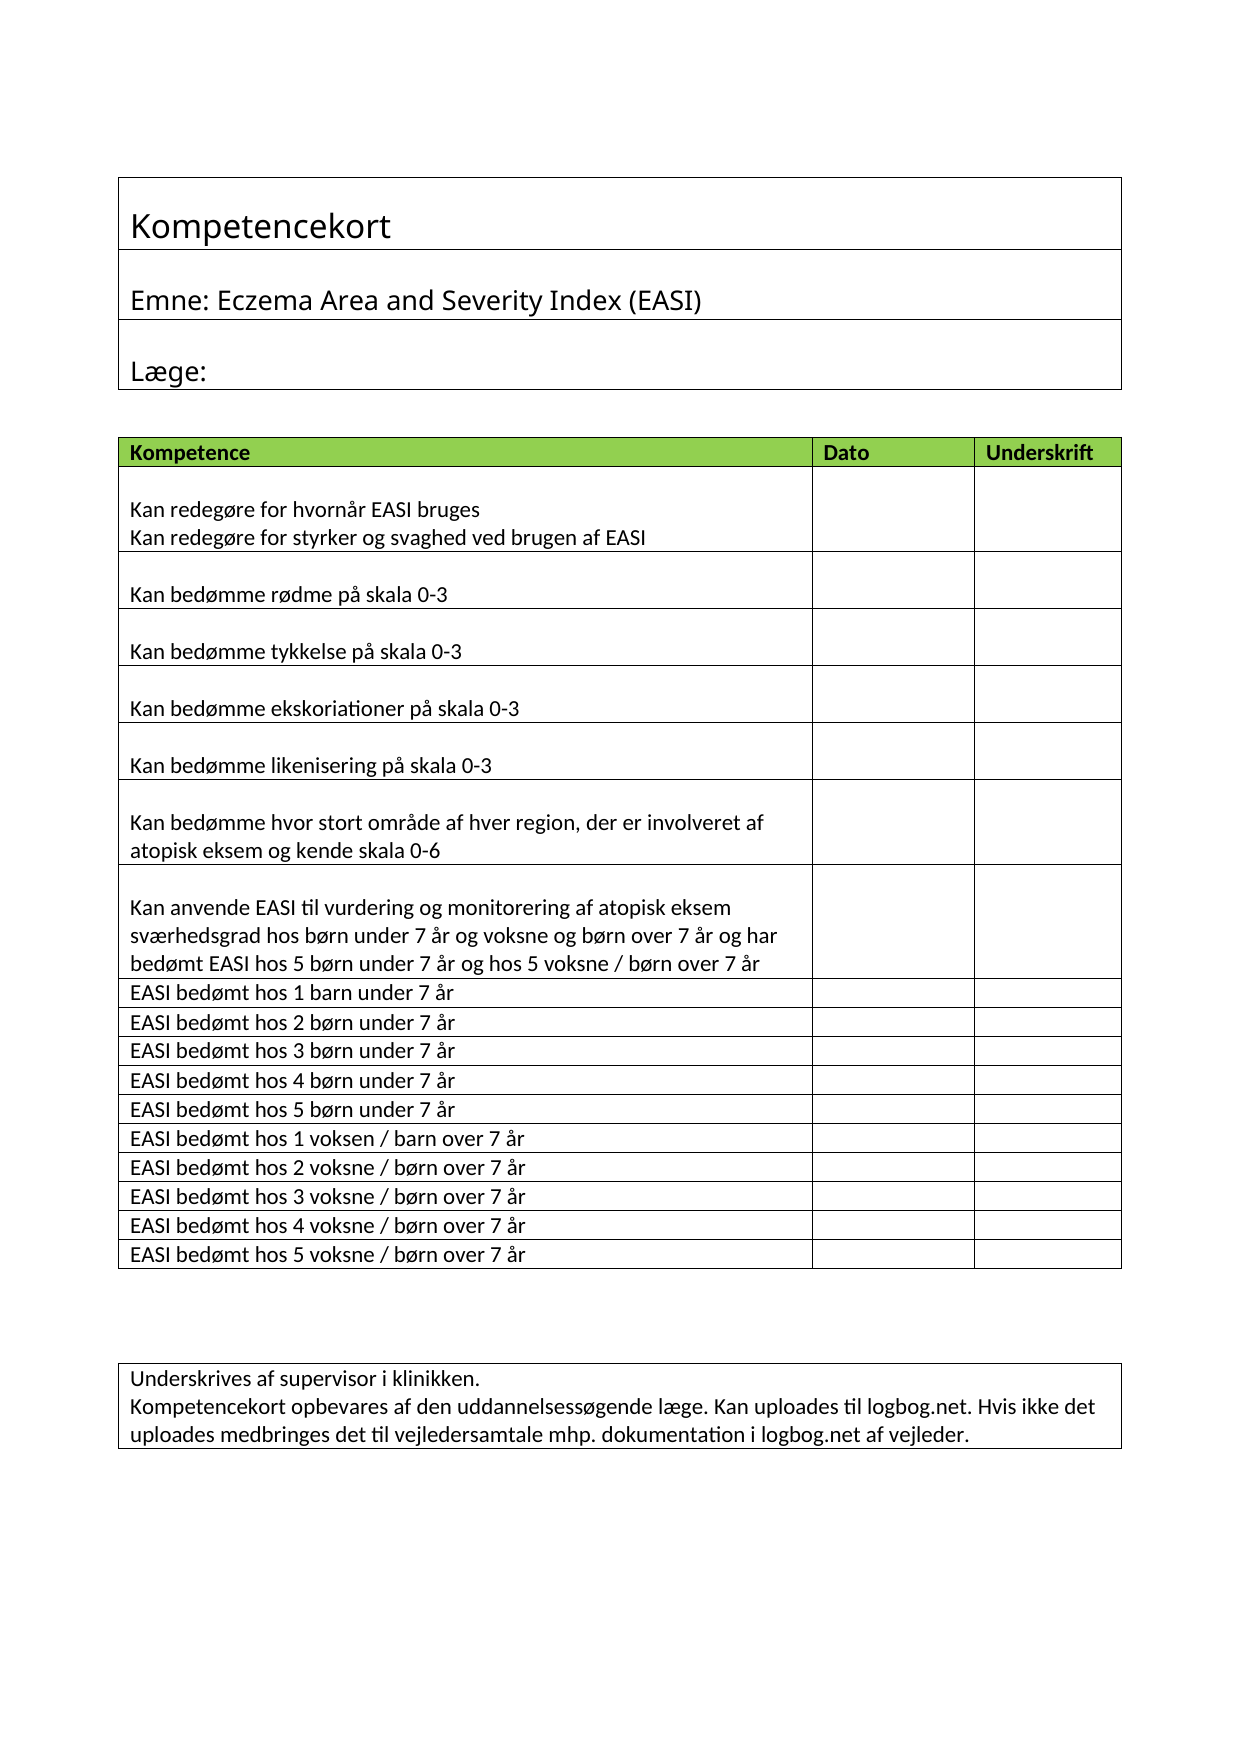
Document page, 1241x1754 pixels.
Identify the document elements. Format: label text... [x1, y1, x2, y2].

table_cell [813, 1240, 974, 1268]
table_cell Kan bedømme hvor stort område af hver region, der er involveret af atopisk eksem og kende skala 0-6 [119, 780, 812, 864]
table_cell Kan bedømme likenisering på skala 0-3 [119, 723, 812, 779]
table_cell [813, 865, 974, 977]
table_cell EASI bedømt hos 3 børn under 7 år [119, 1037, 812, 1065]
table_header Kompetence [119, 438, 812, 466]
table_cell EASI bedømt hos 3 voksne / børn over 7 år [119, 1182, 812, 1210]
table_cell Kan redegøre for hvornår EASI bruges Kan redegøre for styrker og svaghed ved brugen af EASI [119, 467, 812, 551]
table_cell [975, 1182, 1121, 1210]
table_cell [975, 666, 1121, 722]
table_cell Kan anvende EASI til vurdering og monitorering af atopisk eksem sværhedsgrad hos børn under 7 år og voksne og børn over 7 år og har bedømt EASI hos 5 børn under 7 år og hos 5 voksne / børn over 7 år [119, 865, 812, 977]
table_cell EASI bedømt hos 1 barn under 7 år [119, 979, 812, 1007]
table_cell [813, 1037, 974, 1065]
table_cell [975, 467, 1121, 551]
table_cell [975, 1095, 1121, 1123]
table_cell [813, 1153, 974, 1181]
table_cell EASI bedømt hos 4 voksne / børn over 7 år [119, 1211, 812, 1239]
table_cell EASI bedømt hos 4 børn under 7 år [119, 1066, 812, 1094]
table_header Dato [813, 438, 974, 466]
table_cell EASI bedømt hos 2 børn under 7 år [119, 1008, 812, 1036]
table_cell [813, 552, 974, 608]
table_cell [813, 666, 974, 722]
table_cell [975, 1240, 1121, 1268]
table_cell [813, 1008, 974, 1036]
table_cell [975, 780, 1121, 864]
table_cell EASI bedømt hos 1 voksen / barn over 7 år [119, 1124, 812, 1152]
table_cell [813, 1124, 974, 1152]
table_header Underskrives af supervisor i klinikken. Kompetencekort opbevares af den uddannelsessøgende læge. Kan uploades til logbog.net. Hvis ikke det uploades medbringes det til vejledersamtale mhp. dokumentation i logbog.net af vejleder. [119, 1364, 1121, 1448]
table_cell [813, 1211, 974, 1239]
table_cell [975, 609, 1121, 665]
table_cell EASI bedømt hos 2 voksne / børn over 7 år [119, 1153, 812, 1181]
table_cell [975, 723, 1121, 779]
table_cell [975, 865, 1121, 977]
table_cell [813, 467, 974, 551]
table_cell [975, 1153, 1121, 1181]
table_cell [813, 723, 974, 779]
table_cell EASI bedømt hos 5 voksne / børn over 7 år [119, 1240, 812, 1268]
table_cell [975, 1124, 1121, 1152]
table_cell [813, 979, 974, 1007]
table_cell EASI bedømt hos 5 børn under 7 år [119, 1095, 812, 1123]
table_cell [813, 609, 974, 665]
table_cell [813, 1095, 974, 1123]
table_cell [975, 979, 1121, 1007]
table_cell Læge: [119, 320, 1121, 389]
table_cell [813, 780, 974, 864]
table_cell [975, 1211, 1121, 1239]
table_cell Kan bedømme rødme på skala 0-3 [119, 552, 812, 608]
table_cell [975, 1008, 1121, 1036]
table_cell [975, 552, 1121, 608]
table_cell Kan bedømme ekskoriationer på skala 0-3 [119, 666, 812, 722]
table_cell [975, 1037, 1121, 1065]
table_cell [813, 1066, 974, 1094]
table_cell [813, 1182, 974, 1210]
table_cell Kan bedømme tykkelse på skala 0-3 [119, 609, 812, 665]
table_cell Emne: Eczema Area and Severity Index (EASI) [119, 250, 1121, 319]
table_header Kompetencekort [119, 178, 1121, 249]
table_header Underskrift [975, 438, 1121, 466]
table_cell [975, 1066, 1121, 1094]
